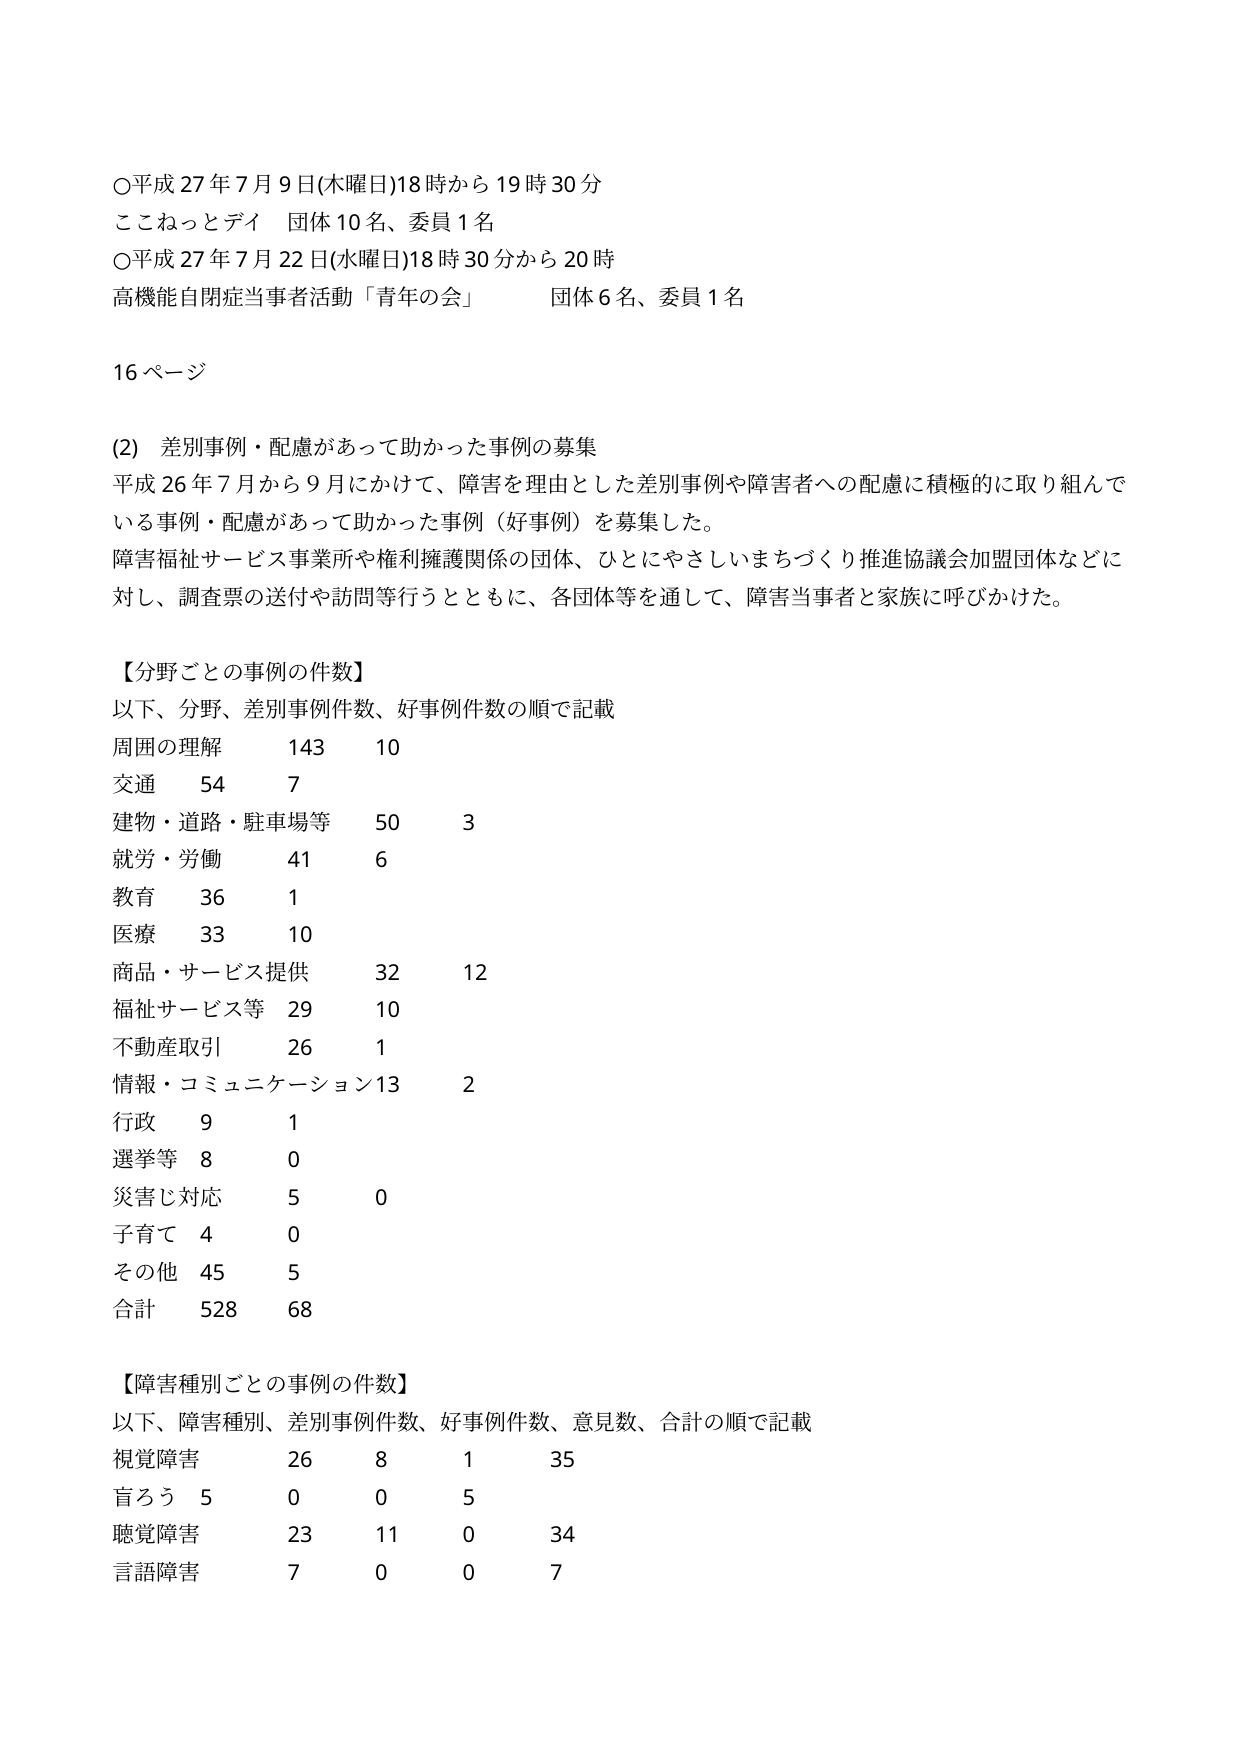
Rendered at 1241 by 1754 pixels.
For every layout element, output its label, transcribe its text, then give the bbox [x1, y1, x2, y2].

text 【障害種別ごとの事例の件数】 [112, 1364, 1128, 1402]
text 子育て 4 0 [112, 1214, 1128, 1252]
text 商品・サービス提供 32 12 [112, 952, 1128, 989]
text 言語障害 7 0 0 7 [112, 1552, 1128, 1589]
text その他 45 5 [112, 1252, 1128, 1289]
text 障害福祉サービス事業所や権利擁護関係の団体、ひとにやさしいまちづくり推進協議会加盟団体などに対し、調査票の送付や訪問等行うとともに、各団体等を通して、障害当事者と家族に呼びかけた。 [112, 539, 1128, 614]
text 周囲の理解 143 10 [112, 727, 1128, 764]
text 不動産取引 26 1 [112, 1027, 1128, 1064]
text 選挙等 8 0 [112, 1139, 1128, 1177]
text 医療 33 10 [112, 914, 1128, 952]
text 16ページ [112, 352, 1128, 389]
text ここねっとデイ 団体10名、委員1名 [112, 202, 1128, 239]
text 教育 36 1 [112, 877, 1128, 914]
text 盲ろう 5 0 0 5 [112, 1477, 1128, 1514]
text 情報・コミュニケーション 13 2 [112, 1064, 1128, 1102]
text 交通 54 7 [112, 764, 1128, 802]
text 高機能自閉症当事者活動「青年の会」 団体6名、委員1名 [112, 277, 1128, 314]
text 聴覚障害 23 11 0 34 [112, 1514, 1128, 1552]
text 以下、分野、差別事例件数、好事例件数の順で記載 [112, 689, 1128, 727]
text 以下、障害種別、差別事例件数、好事例件数、意見数、合計の順で記載 [112, 1402, 1128, 1439]
text 建物・道路・駐車場等 50 3 [112, 802, 1128, 839]
text 視覚障害 26 8 1 35 [112, 1439, 1128, 1477]
text 就労・労働 41 6 [112, 839, 1128, 877]
text ○平成27年7月9日(木曜日)18時から19時30分 [112, 164, 1128, 202]
text 合計 528 68 [112, 1289, 1128, 1327]
text ○平成27年7月22日(水曜日)18時30分から20時 [112, 239, 1128, 277]
text (2) 差別事例・配慮があって助かった事例の募集 [112, 427, 1128, 464]
text 災害じ対応 5 0 [112, 1177, 1128, 1214]
text 平成26年７月から９月にかけて、障害を理由とした差別事例や障害者への配慮に積極的に取り組んでいる事例・配慮があって助かった事例（好事例）を募集した。 [112, 464, 1128, 539]
text 【分野ごとの事例の件数】 [112, 652, 1128, 689]
text 行政 9 1 [112, 1102, 1128, 1139]
text 福祉サービス等 29 10 [112, 989, 1128, 1027]
